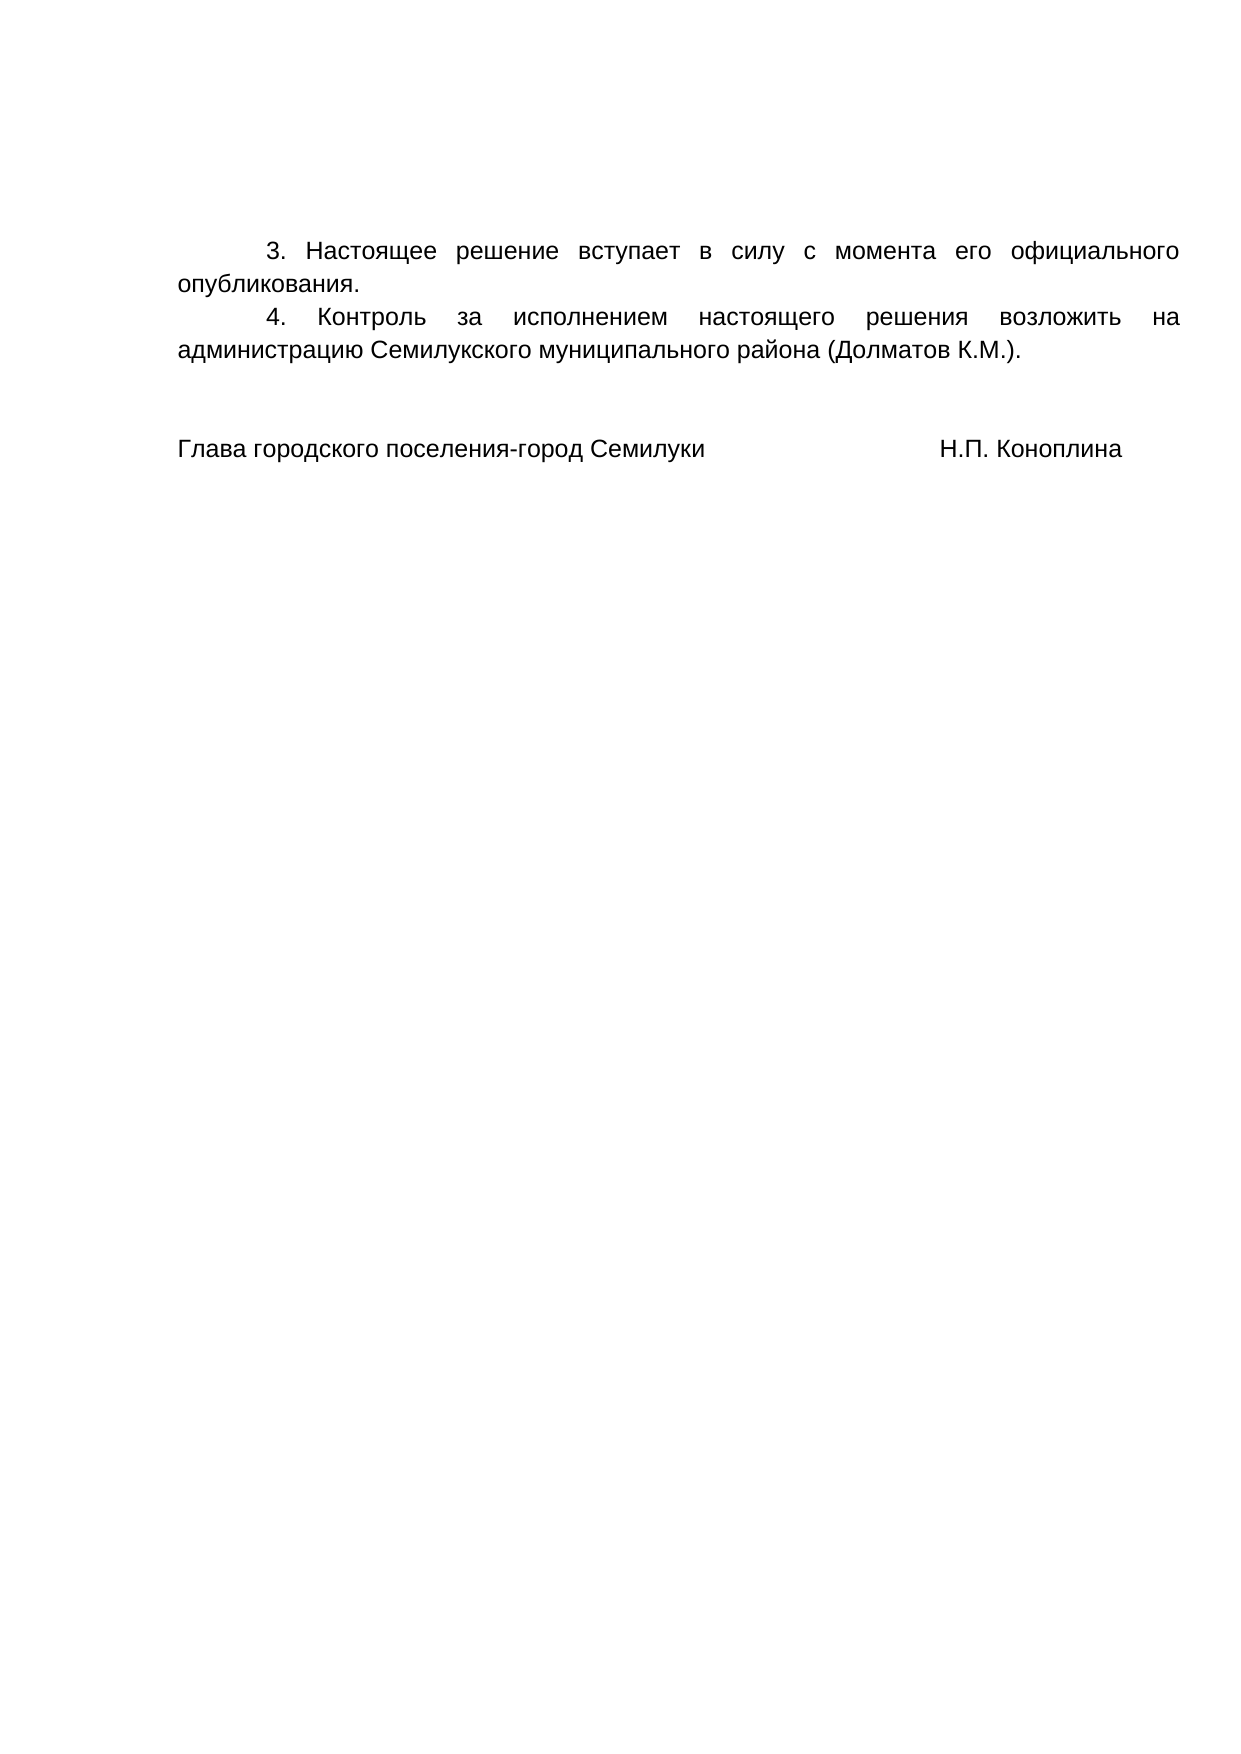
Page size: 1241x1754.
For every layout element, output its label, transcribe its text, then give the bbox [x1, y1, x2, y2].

text 4. Контроль за исполнением настоящего решения возложить на администрацию Семилукского муниципального района (Долматов К.М.). [177, 302, 1181, 364]
table_header Глава городского поселения-город Семилуки [166, 434, 797, 492]
table_header Н.П. Коноплина [797, 434, 1133, 492]
text 3. Настоящее решение вступает в силу с момента его официального опубликования. [177, 236, 1181, 298]
